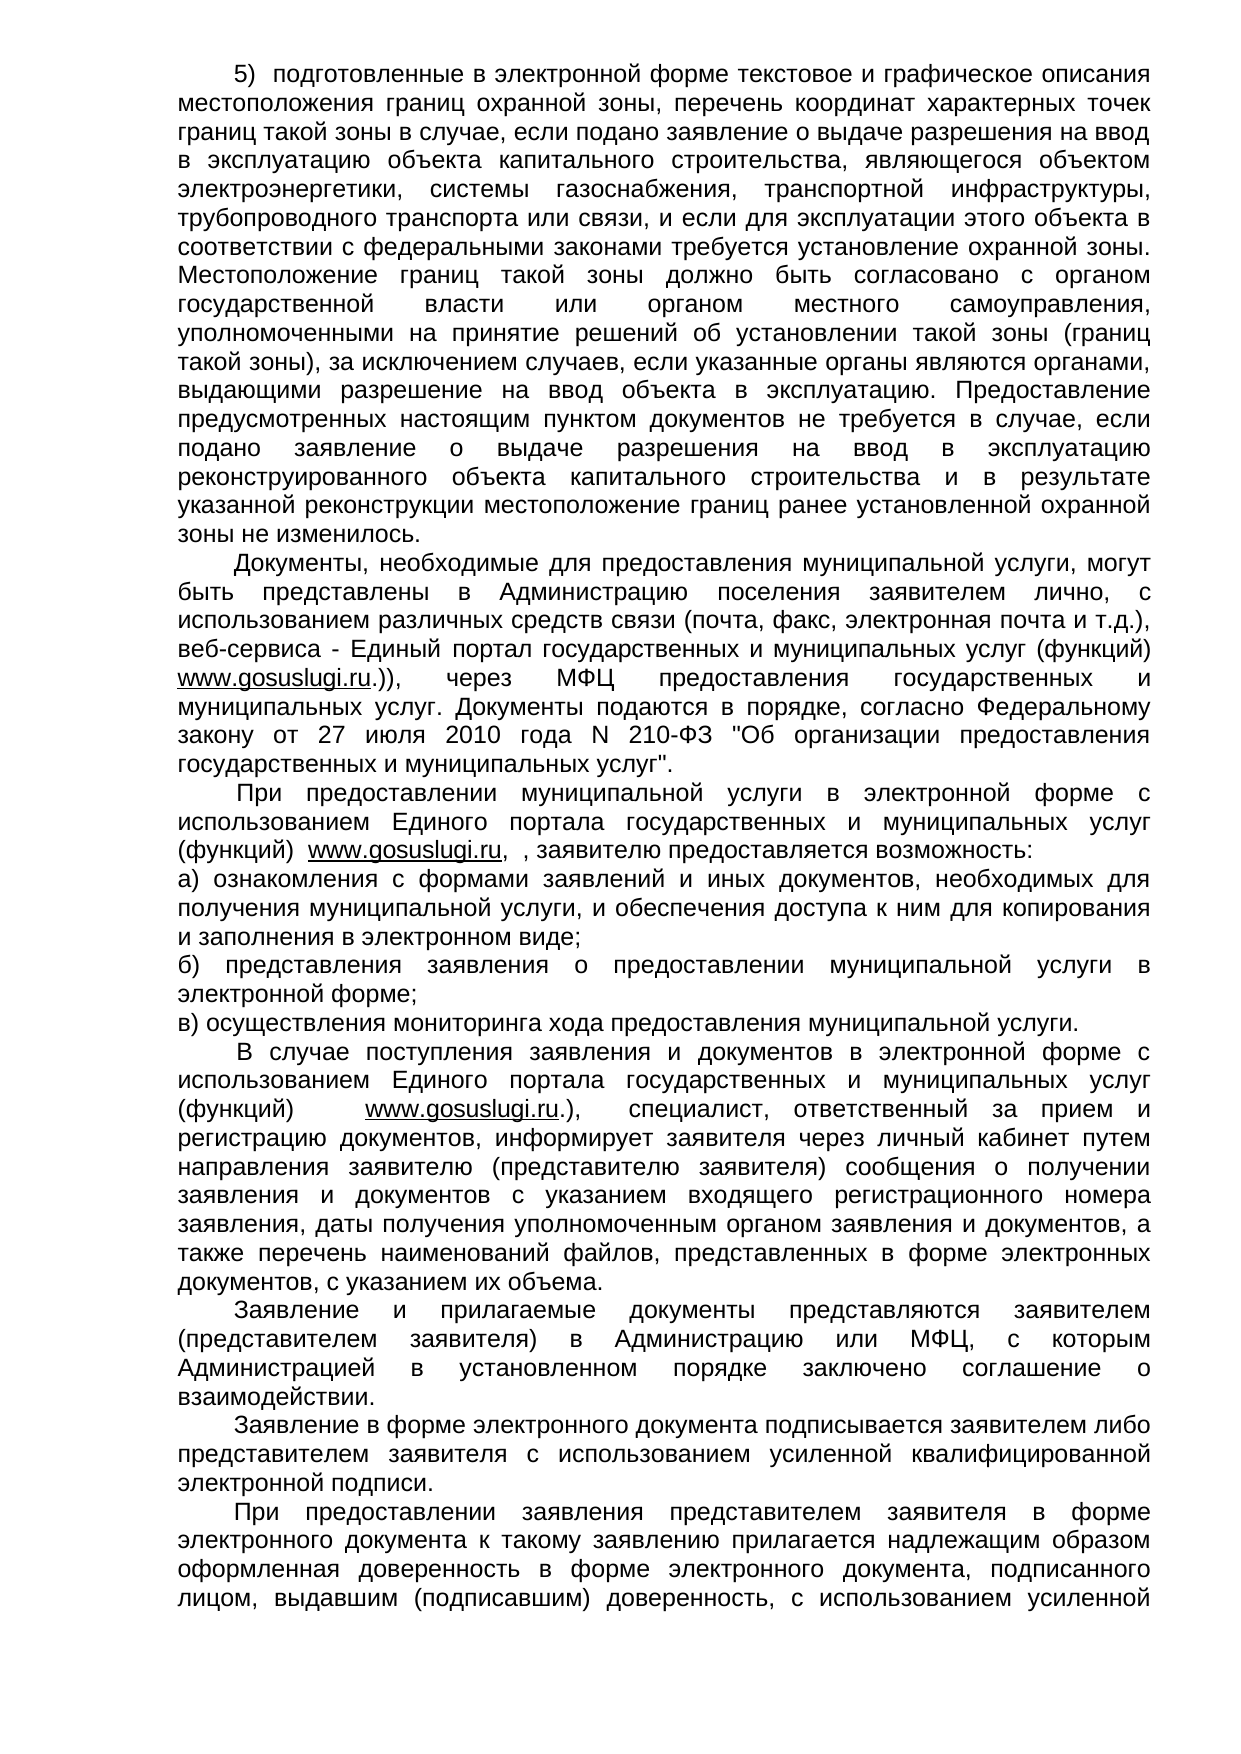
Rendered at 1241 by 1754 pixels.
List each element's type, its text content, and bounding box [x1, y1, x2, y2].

text а) ознакомления с формами заявлений и иных документов, необходимых для получения муниципальной услуги, и обеспечения доступа к ним для копирования и заполнения в электронном виде; [177, 864, 1152, 950]
text При предоставлении муниципальной услуги в электронной форме с использованием Единого портала государственных и муниципальных услуг (функций) www.gosuslugi.ru, , заявителю предоставляется возможность: [177, 778, 1152, 864]
text б) представления заявления о предоставлении муниципальной услуги в электронной форме; [177, 950, 1152, 1008]
text Заявление в форме электронного документа подписывается заявителем либо представителем заявителя с использованием усиленной квалифицированной электронной подписи. [177, 1410, 1152, 1497]
text Заявление и прилагаемые документы представляются заявителем (представителем заявителя) в Администрацию или МФЦ, с которым Администрацией в установленном порядке заключено соглашение о взаимодействии. [177, 1295, 1152, 1410]
text В случае поступления заявления и документов в электронной форме с использованием Единого портала государственных и муниципальных услуг (функций) www.gosuslugi.ru.), специалист, ответственный за прием и регистрацию документов, информирует заявителя через личный кабинет путем направления заявителю (представителю заявителя) сообщения о получении заявления и документов с указанием входящего регистрационного номера заявления, даты получения уполномоченным органом заявления и документов, а также перечень наименований файлов, представленных в форме электронных документов, с указанием их объема. [177, 1037, 1152, 1295]
text в) осуществления мониторинга хода предоставления муниципальной услуги. [177, 1008, 1152, 1037]
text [177, 1497, 1152, 1612]
text Документы, необходимые для предоставления муниципальной услуги, могут быть представлены в Администрацию поселения заявителем лично, с использованием различных средств связи (почта, факс, электронная почта и т.д.), веб-сервиса - Единый портал государственных и муниципальных услуг (функций) www.gosuslugi.ru.)), через МФЦ предоставления государственных и муниципальных услуг. Документы подаются в порядке, согласно Федеральному закону от 27 июля 2010 года N 210-ФЗ "Об организации предоставления государственных и муниципальных услуг". [177, 548, 1152, 778]
text 5) подготовленные в электронной форме текстовое и графическое описания местоположения границ охранной зоны, перечень координат характерных точек границ такой зоны в случае, если подано заявление о выдаче разрешения на ввод в эксплуатацию объекта капитального строительства, являющегося объектом электроэнергетики, системы газоснабжения, транспортной инфраструктуры, трубопроводного транспорта или связи, и если для эксплуатации этого объекта в соответствии с федеральными законами требуется установление охранной зоны. Местоположение границ такой зоны должно быть согласовано с органом государственной власти или органом местного самоуправления, уполномоченными на принятие решений об установлении такой зоны (границ такой зоны), за исключением случаев, если указанные органы являются органами, выдающими разрешение на ввод объекта в эксплуатацию. Предоставление предусмотренных настоящим пунктом документов не требуется в случае, если подано заявление о выдаче разрешения на ввод в эксплуатацию реконструированного объекта капитального строительства и в результате указанной реконструкции местоположение границ ранее установленной охранной зоны не изменилось. [177, 59, 1152, 548]
